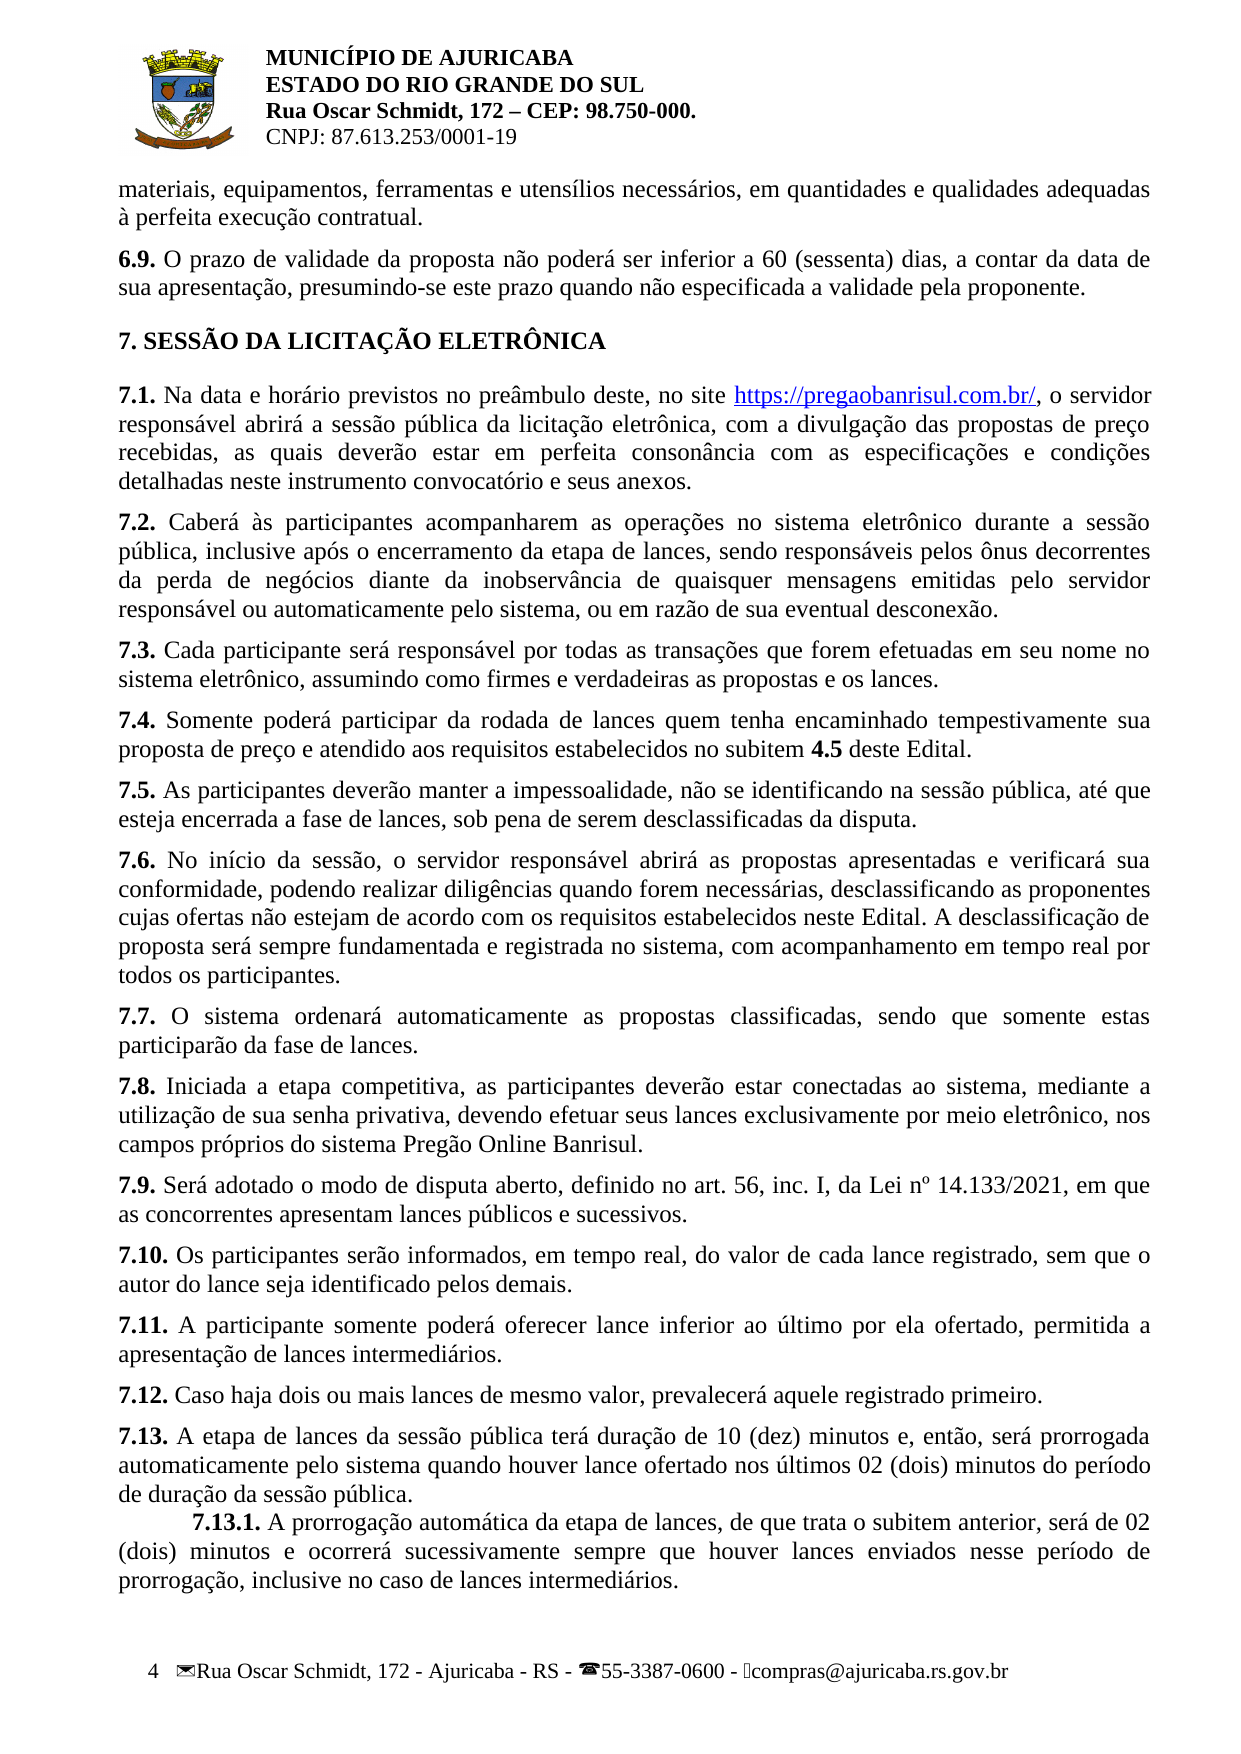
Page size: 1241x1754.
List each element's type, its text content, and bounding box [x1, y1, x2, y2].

text 7.8. Iniciada a etapa competitiva, as participantes deverão estar conectadas ao sistema, mediante a utilização de sua senha privativa, devendo efetuar seus lances exclusivamente por meio eletrônico, nos campos próprios do sistema Pregão Online Banrisul. [118, 1071, 1152, 1157]
text 7.7. O sistema ordenará automaticamente as propostas classificadas, sendo que somente estas participarão da fase de lances. [118, 1001, 1152, 1059]
text 7. SESSÃO DA LICITAÇÃO ELETRÔNICA [118, 326, 1152, 355]
text 7.2. Caberá às participantes acompanharem as operações no sistema eletrônico durante a sessão pública, inclusive após o encerramento da etapa de lances, sendo responsáveis pelos ônus decorrentes da perda de negócios diante da inobservância de quaisquer mensagens emitidas pelo servidor responsável ou automaticamente pelo sistema, ou em razão de sua eventual desconexão. [118, 507, 1152, 622]
text 7.11. A participante somente poderá oferecer lance inferior ao último por ela ofertado, permitida a apresentação de lances intermediários. [118, 1310, 1152, 1367]
text 6.9. O prazo de validade da proposta não poderá ser inferior a 60 (sessenta) dias, a contar da data de sua apresentação, presumindo-se este prazo quando não especificada a validade pela proponente. [118, 244, 1152, 301]
text 7.10. Os participantes serão informados, em tempo real, do valor de cada lance registrado, sem que o autor do lance seja identificado pelos demais. [118, 1240, 1152, 1297]
text 7.5. As participantes deverão manter a impessoalidade, não se identificando na sessão pública, até que esteja encerrada a fase de lances, sob pena de serem desclassificadas da disputa. [118, 775, 1152, 832]
text 7.13. A etapa de lances da sessão pública terá duração de 10 (dez) minutos e, então, será prorrogada automaticamente pelo sistema quando houver lance ofertado nos últimos 02 (dois) minutos do período de duração da sessão pública. [118, 1421, 1152, 1507]
text 7.1. Na data e horário previstos no preâmbulo deste, no site https://pregaobanrisul.com.br/, o servidor responsável abrirá a sessão pública da licitação eletrônica, com a divulgação das propostas de preço recebidas, as quais deverão estar em perfeita consonância com as especificações e condições detalhadas neste instrumento convocatório e seus anexos. [118, 380, 1152, 495]
text 7.9. Será adotado o modo de disputa aberto, definido no art. 56, inc. I, da Lei nº 14.133/2021, em que as concorrentes apresentam lances públicos e sucessivos. [118, 1170, 1152, 1227]
text 7.6. No início da sessão, o servidor responsável abrirá as propostas apresentadas e verificará sua conformidade, podendo realizar diligências quando forem necessárias, desclassificando as proponentes cujas ofertas não estejam de acordo com os requisitos estabelecidos neste Edital. A desclassificação de proposta será sempre fundamentada e registrada no sistema, com acompanhamento em tempo real por todos os participantes. [118, 845, 1152, 989]
text 7.3. Cada participante será responsável por todas as transações que forem efetuadas em seu nome no sistema eletrônico, assumindo como firmes e verdadeiras as propostas e os lances. [118, 635, 1152, 692]
text 7.13.1. A prorrogação automática da etapa de lances, de que trata o subitem anterior, será de 02 (dois) minutos e ocorrerá sucessivamente sempre que houver lances enviados nesse período de prorrogação, inclusive no caso de lances intermediários. [118, 1507, 1152, 1594]
text 7.4. Somente poderá participar da rodada de lances quem tenha encaminhado tempestivamente sua proposta de preço e atendido aos requisitos estabelecidos no subitem 4.5 deste Edital. [118, 705, 1152, 762]
text 7.12. Caso haja dois ou mais lances de mesmo valor, prevalecerá aquele registrado primeiro. [118, 1380, 1152, 1409]
picture [118, 44, 250, 156]
